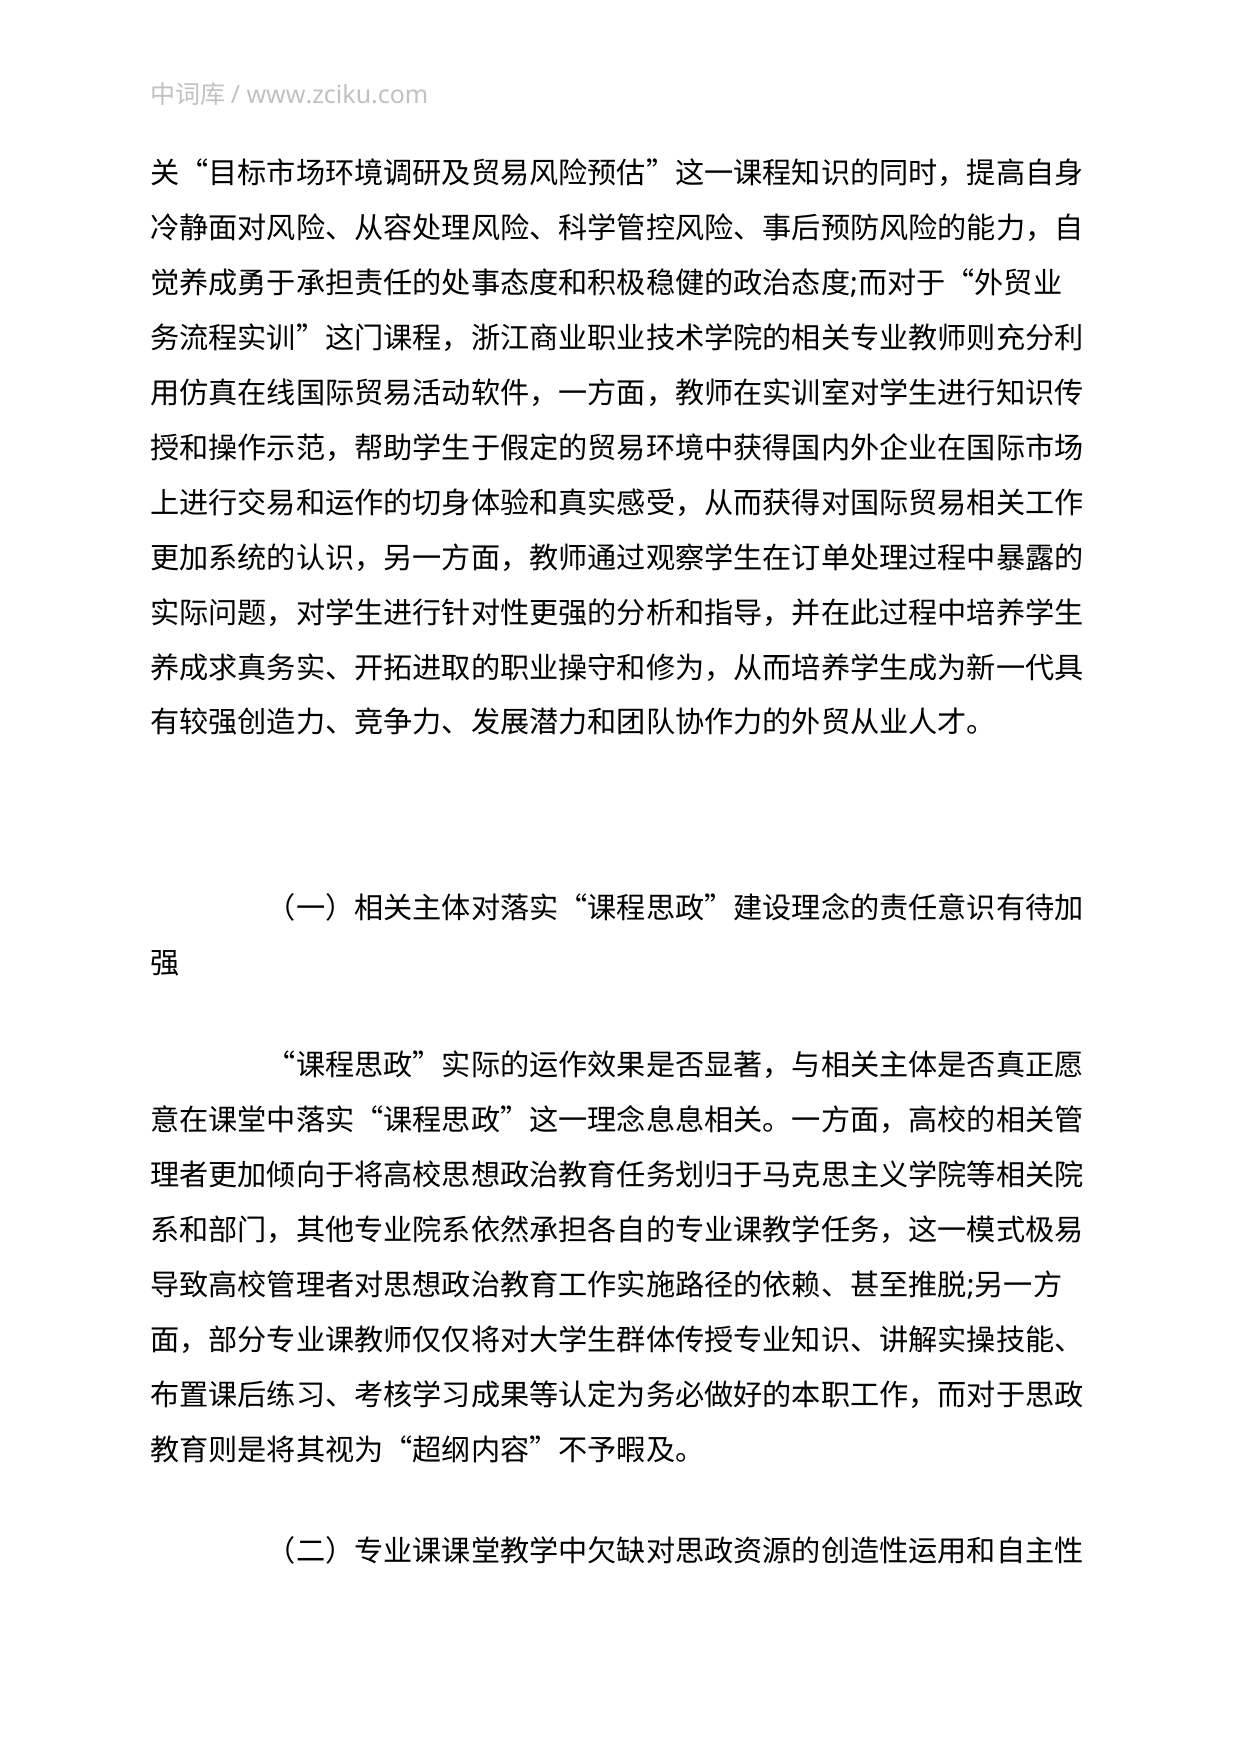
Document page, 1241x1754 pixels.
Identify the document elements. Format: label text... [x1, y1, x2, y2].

text “课程思政”实际的运作效果是否显著，与相关主体是否真正愿意在课堂中落实“课程思政”这一理念息息相关。一方面，高校的相关管理者更加倾向于将高校思想政治教育任务划归于马克思主义学院等相关院系和部门，其他专业院系依然承担各自的专业课教学任务，这一模式极易导致高校管理者对思想政治教育工作实施路径的依赖、甚至推脱;另一方面，部分专业课教师仅仅将对大学生群体传授专业知识、讲解实操技能、布置课后练习、考核学习成果等认定为务必做好的本职工作，而对于思政教育则是将其视为“超纲内容”不予暇及。 [150, 1042, 1090, 1468]
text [150, 150, 1090, 741]
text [150, 1528, 1090, 1570]
text （一）相关主体对落实“课程思政”建设理念的责任意识有待加强 [150, 885, 1090, 982]
